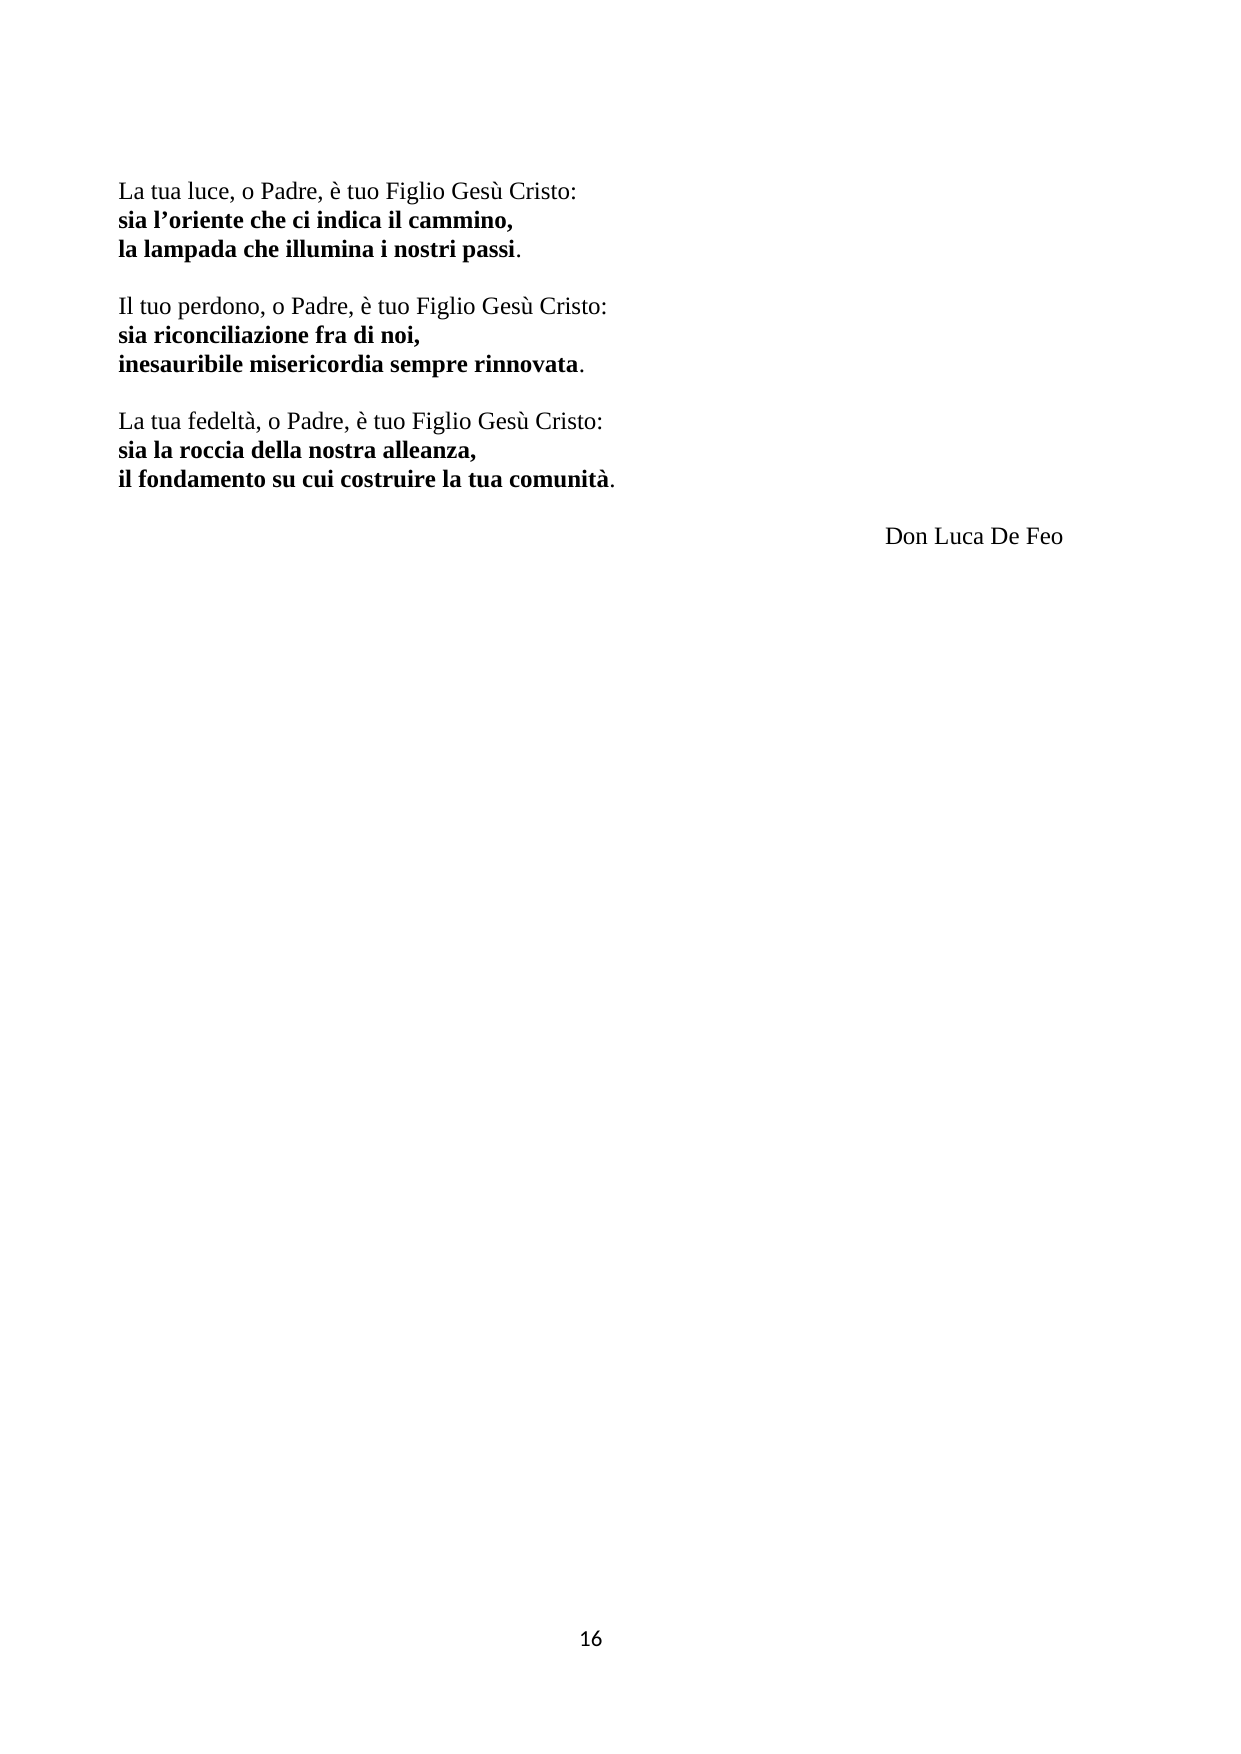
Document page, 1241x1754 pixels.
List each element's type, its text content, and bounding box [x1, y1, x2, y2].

text sia la roccia della nostra alleanza, [118, 435, 1063, 464]
text La tua luce, o Padre, è tuo Figlio Gesù Cristo: [118, 176, 1063, 205]
text il fondamento su cui costruire la tua comunità. [118, 464, 1063, 493]
text sia riconciliazione fra di noi, [118, 320, 1063, 349]
text inesauribile misericordia sempre rinnovata. [118, 349, 1063, 378]
text sia l’oriente che ci indica il cammino, [118, 205, 1063, 234]
text Il tuo perdono, o Padre, è tuo Figlio Gesù Cristo: [118, 291, 1063, 320]
text Don Luca De Feo [118, 521, 1063, 550]
text La tua fedeltà, o Padre, è tuo Figlio Gesù Cristo: [118, 406, 1063, 435]
text la lampada che illumina i nostri passi. [118, 234, 1063, 263]
